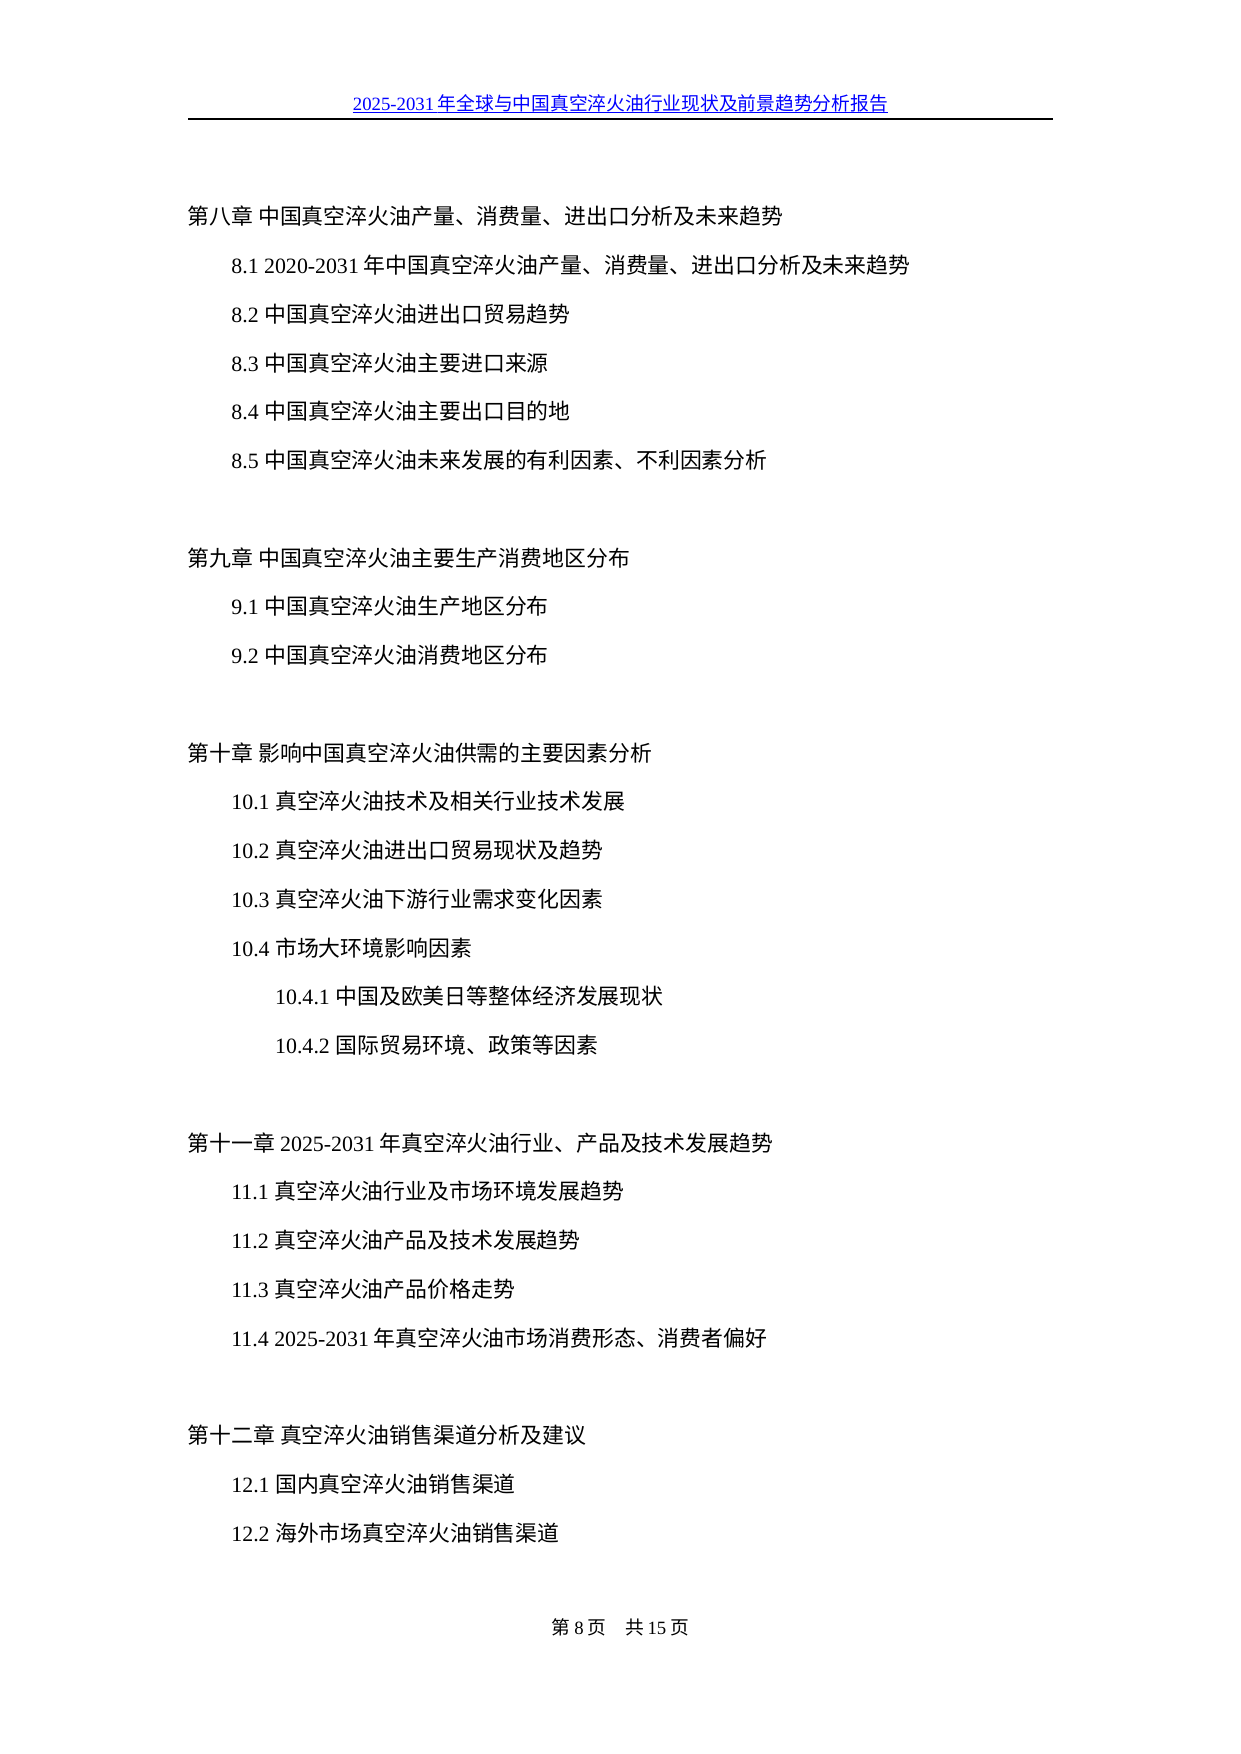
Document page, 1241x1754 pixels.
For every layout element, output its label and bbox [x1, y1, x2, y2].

text [187, 150, 1053, 1548]
